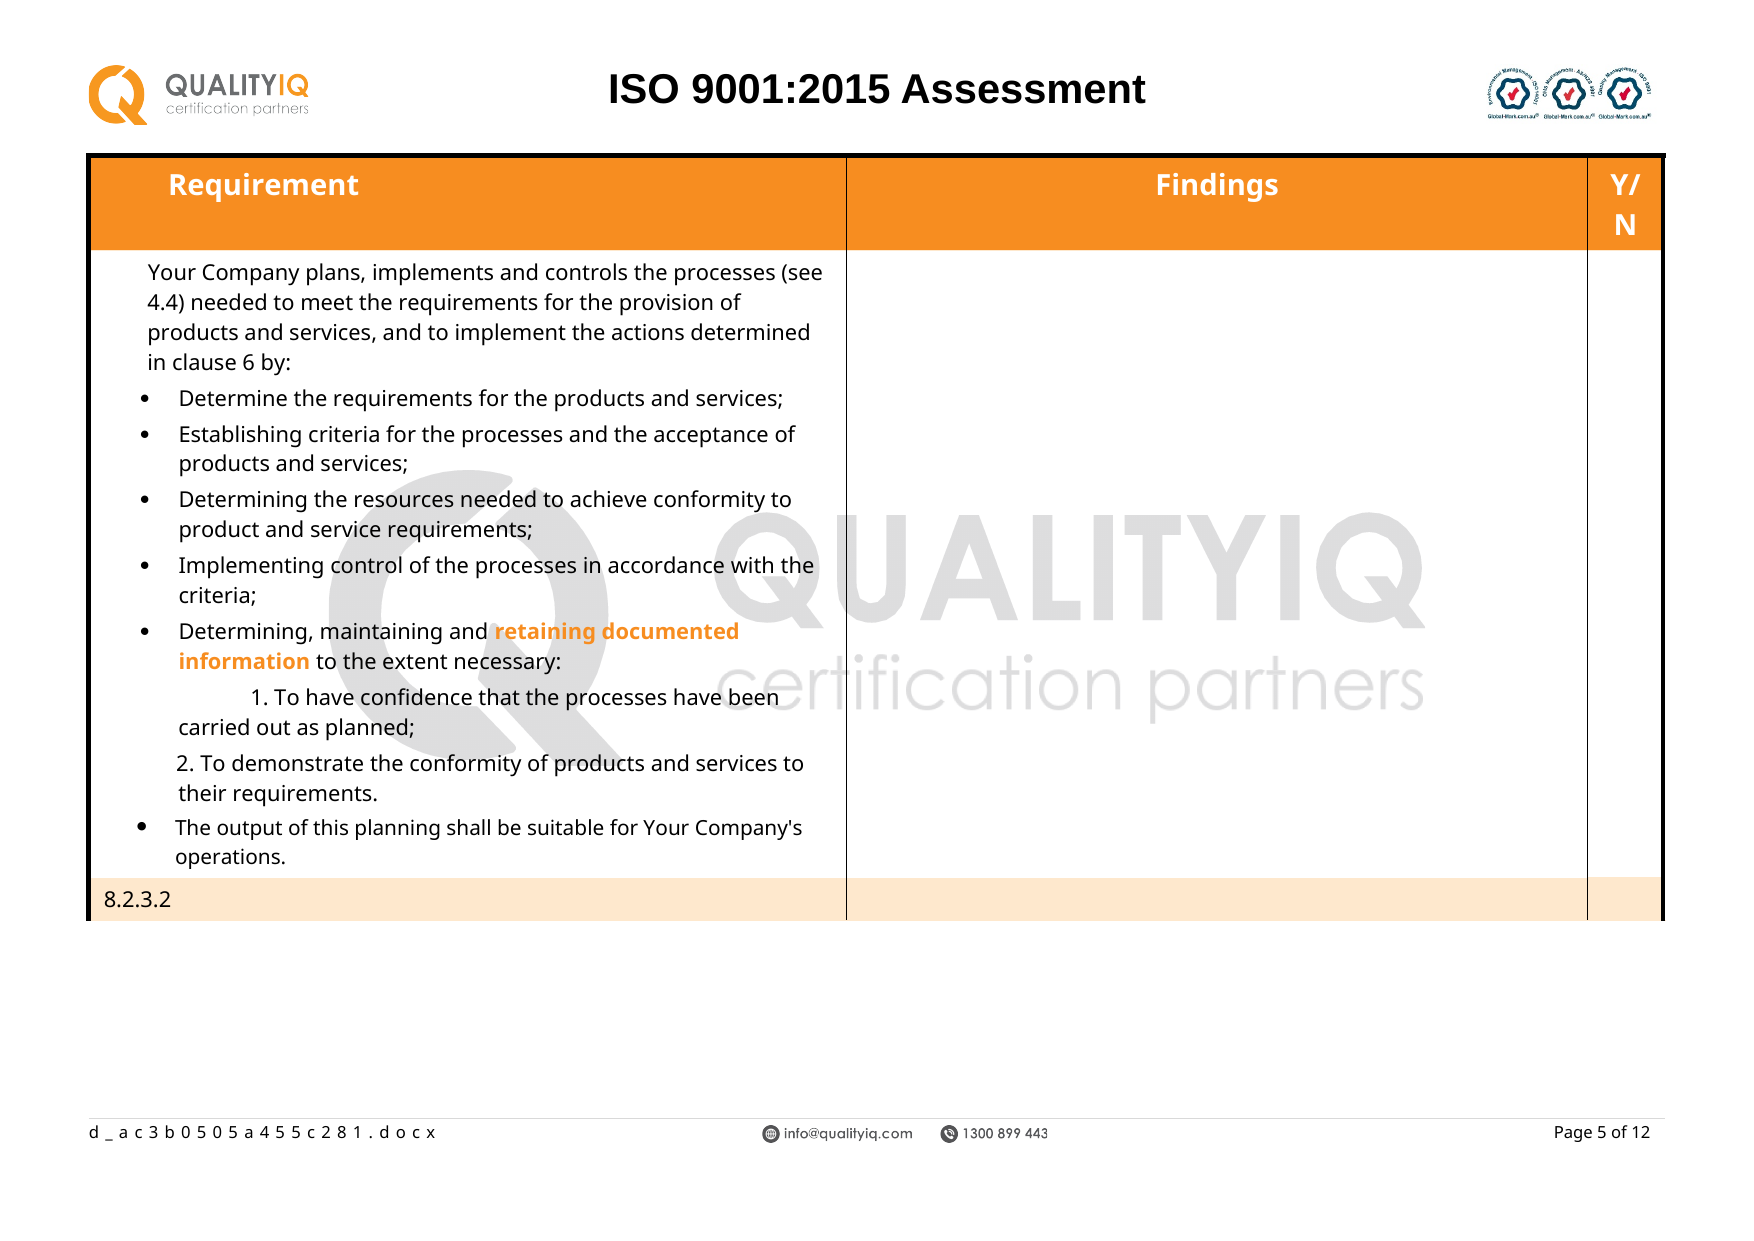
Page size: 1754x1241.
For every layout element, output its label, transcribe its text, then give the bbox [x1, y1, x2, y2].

table_header Y/N [1588, 158, 1661, 250]
table_cell [847, 878, 1587, 920]
table_header Requirement [91, 158, 846, 250]
table_cell [1588, 251, 1661, 877]
table_cell [1588, 878, 1661, 920]
table_header Findings [847, 158, 1587, 250]
picture [762, 1102, 1048, 1121]
picture [88, 65, 309, 125]
picture [1486, 64, 1657, 124]
table_cell Your Company plans, implements and controls the processes (see 4.4) needed to meet the requirements for the provision of products and services, and to implement the actions determined in clause 6 by: Determine the requirements for the products and services; Establishing criteria for the processes and the acceptance of products and services; Determining the resources needed to achieve conformity to product and service requirements; Implementing control of the processes in accordance with the criteria; Determining, maintaining and retaining documented information to the extent necessary: 1. To have confidence that the processes have been carried out as planned; 2. To demonstrate the conformity of products and services to their requirements. The output of this planning shall be suitable for Your Company's operations. [91, 251, 846, 877]
table_cell [847, 251, 1587, 877]
table_cell 8.2.3.2 [91, 878, 846, 920]
